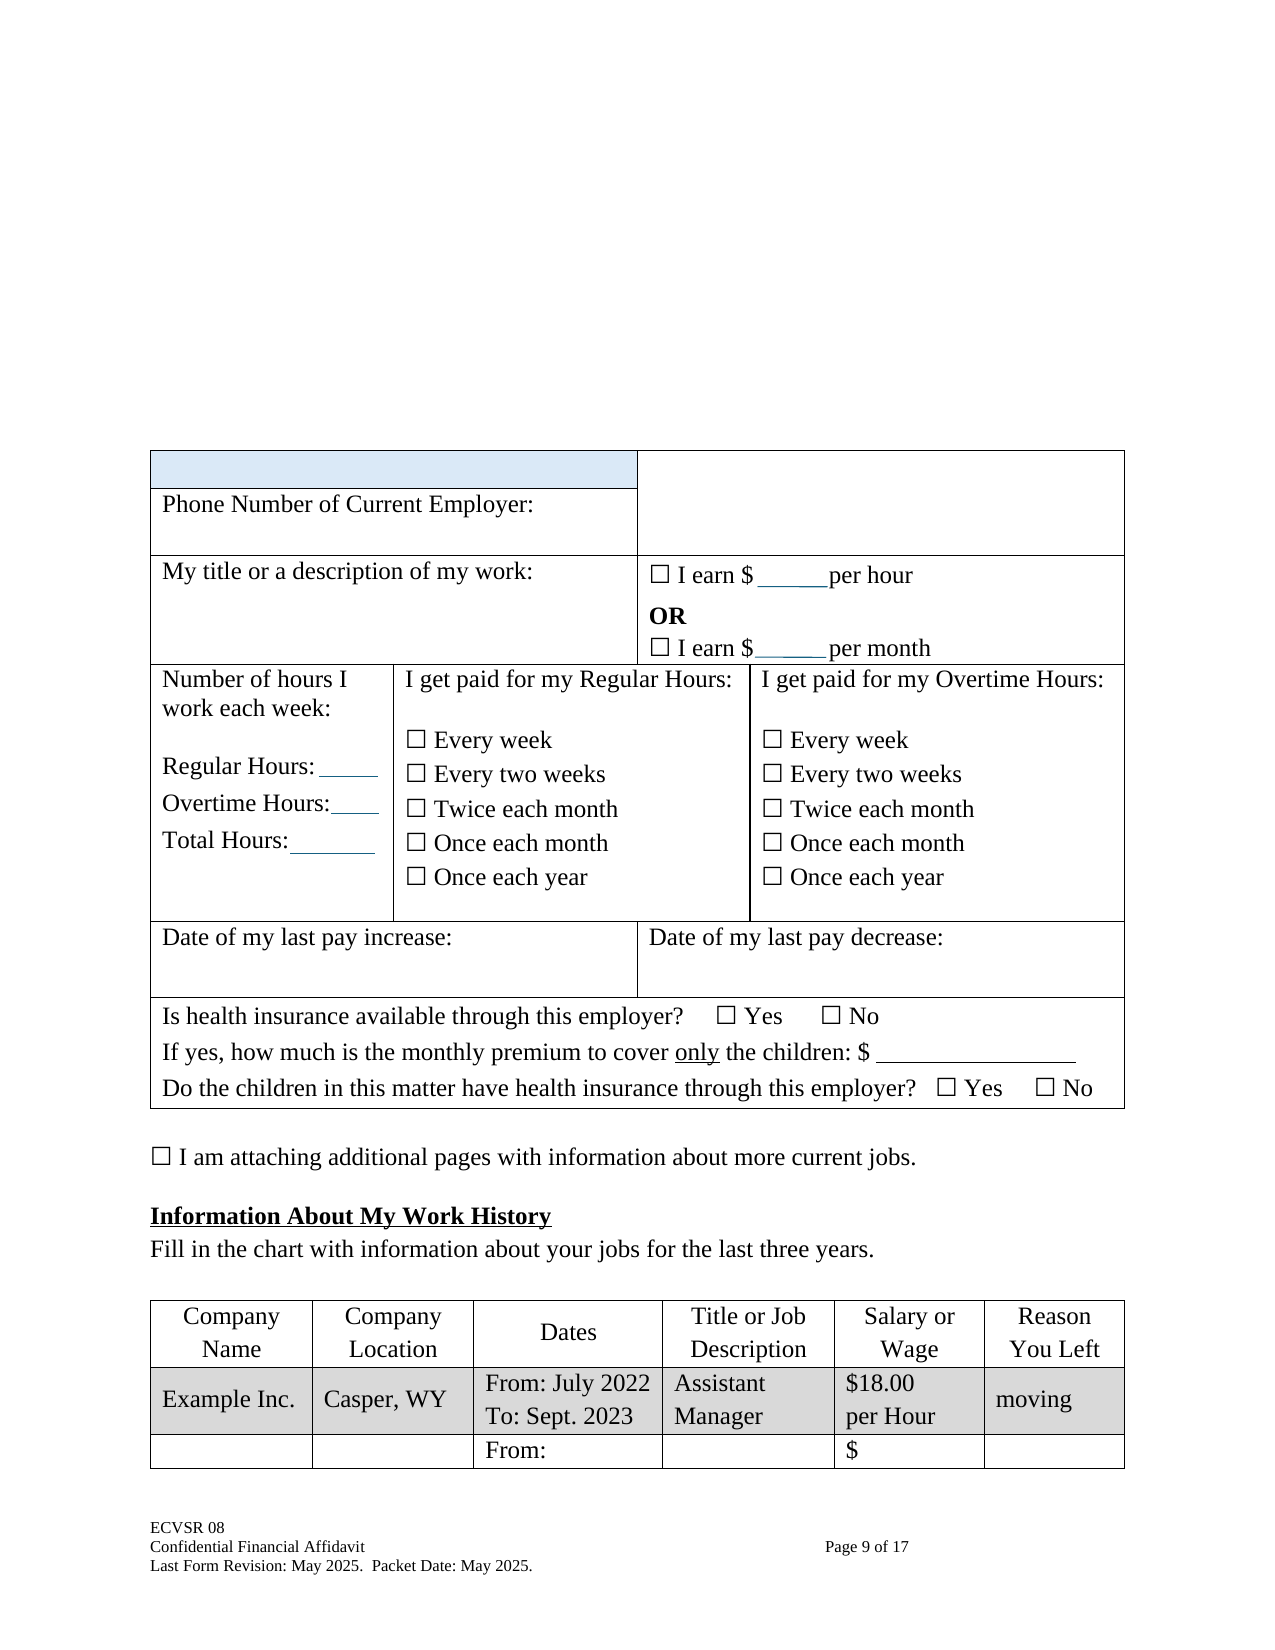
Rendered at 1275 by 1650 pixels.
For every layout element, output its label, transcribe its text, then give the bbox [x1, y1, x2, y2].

table_cell [663, 1435, 834, 1468]
table_cell Phone Number of Current Employer: [151, 489, 637, 555]
table_header Company Location [313, 1301, 473, 1367]
table_header Reason You Left [985, 1301, 1124, 1367]
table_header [638, 451, 1124, 555]
table_cell Is health insurance available through this employer? Yes No If yes, how much is the monthly premium to cover only the children: $ . Do the children in this matter have health insurance through this employer? Yes No [151, 998, 1124, 1108]
table_header Salary or Wage [835, 1301, 984, 1367]
table_header Title or Job Description [663, 1301, 834, 1367]
table_cell I get paid for my Overtime Hours: Every week Every two weeks Twice each month Once each month Once each year [751, 665, 1124, 921]
table_cell $18.00 per Hour [835, 1368, 984, 1434]
table_header Company Name [151, 1301, 312, 1367]
table_cell My title or a description of my work: [151, 556, 637, 663]
table_cell I get paid for my Regular Hours: Every week Every two weeks Twice each month Once each month Once each year [394, 665, 749, 921]
table_cell Casper, WY [313, 1368, 473, 1434]
text Fill in the chart with information about your jobs for the last three years. [150, 1234, 1125, 1263]
table_cell Date of my last pay decrease: [638, 922, 1124, 997]
table_cell [313, 1435, 473, 1468]
table_cell $ per [835, 1435, 984, 1468]
table_cell Date of my last pay increase: [151, 922, 637, 997]
table_cell From: July 2022 To: Sept. 2023 [474, 1368, 662, 1434]
table_header Dates [474, 1301, 662, 1367]
table_cell Number of hours I work each week: Regular Hours: Overtime Hours: Total Hours: [151, 665, 393, 921]
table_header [151, 451, 637, 488]
table_cell [985, 1435, 1124, 1468]
table_cell From: To: [474, 1435, 662, 1468]
text I am attaching additional pages with information about more current jobs. [150, 1138, 1125, 1172]
table_cell Assistant Manager [663, 1368, 834, 1434]
table_cell I earn $ per hour OR I earn $ per month [638, 556, 1124, 663]
table_cell Example Inc. [151, 1368, 312, 1434]
text Information About My Work History [150, 1201, 1125, 1230]
table_cell [151, 1435, 312, 1468]
table_cell moving [985, 1368, 1124, 1434]
